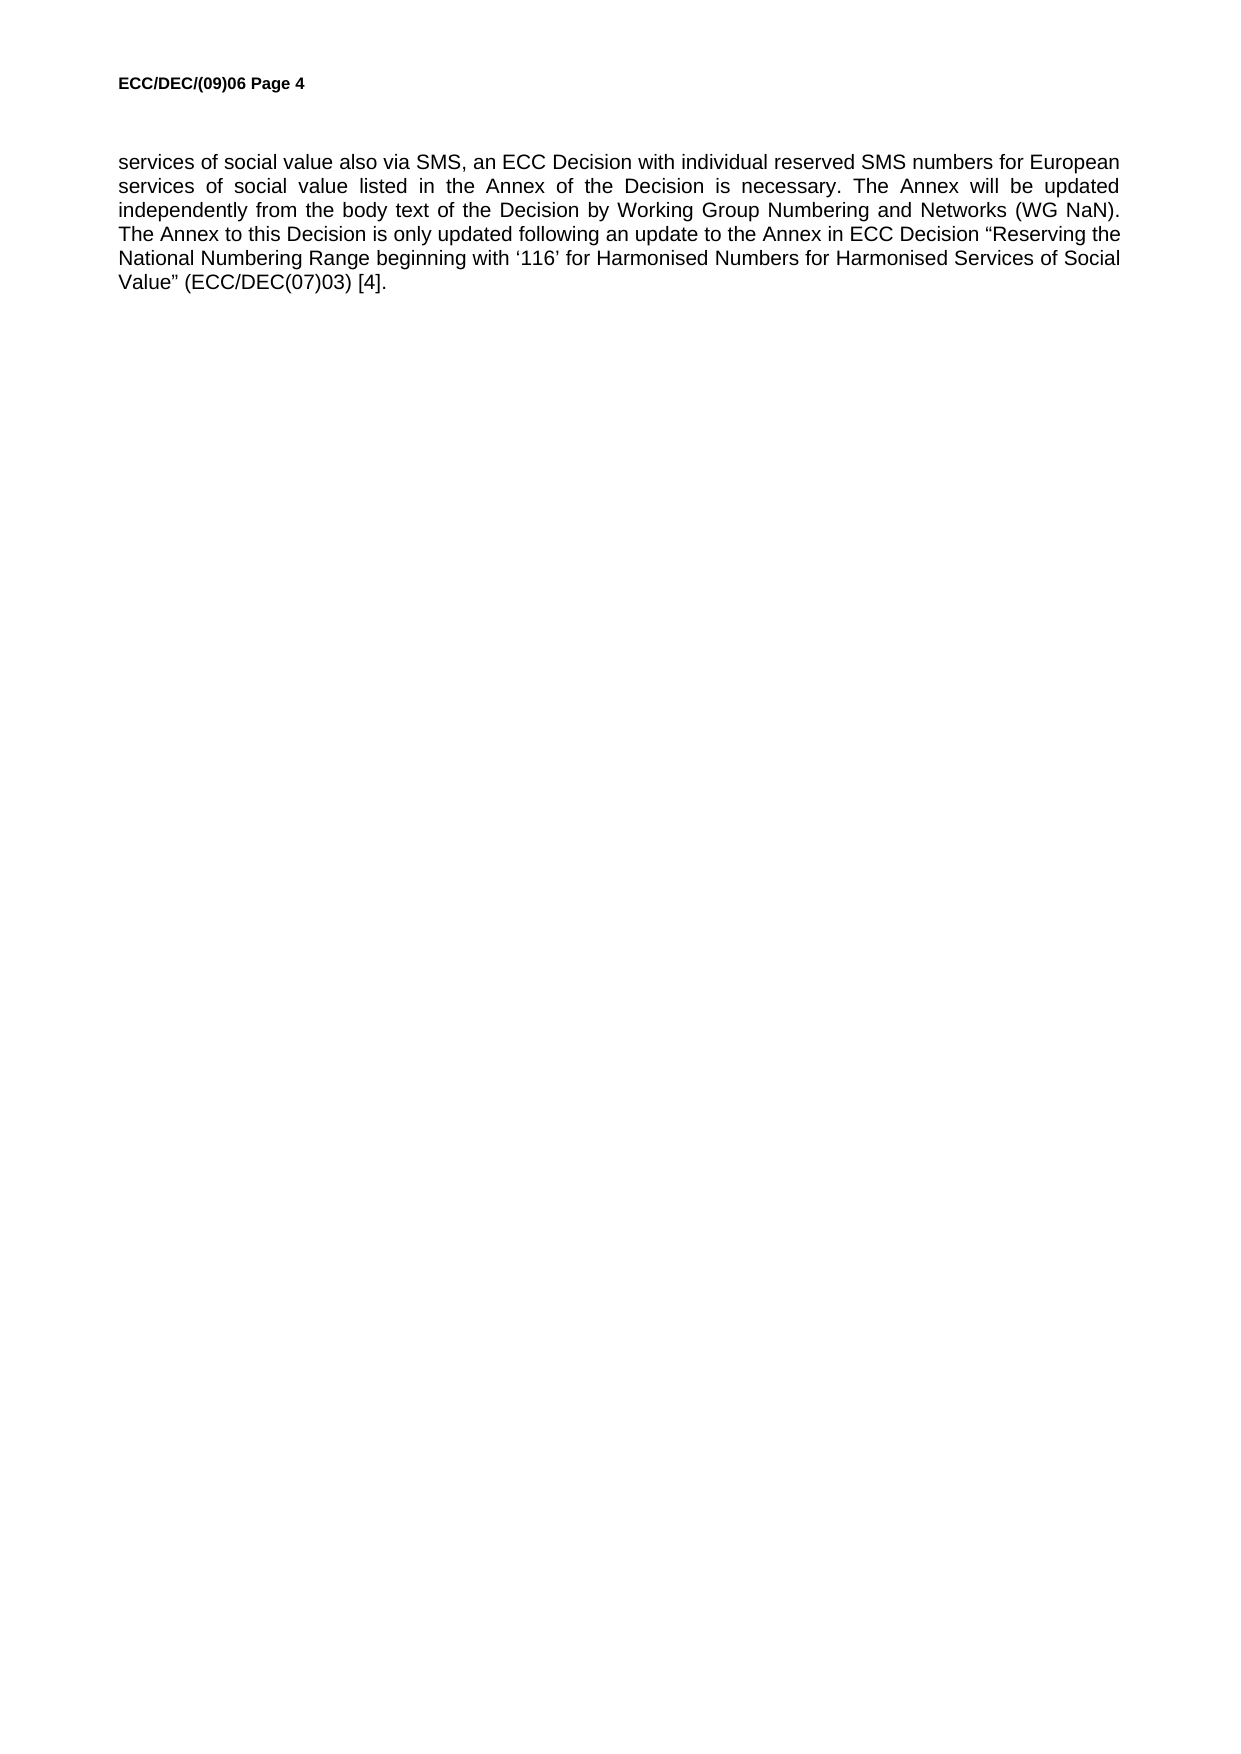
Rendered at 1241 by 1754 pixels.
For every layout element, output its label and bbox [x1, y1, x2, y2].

text [118, 150, 1122, 294]
